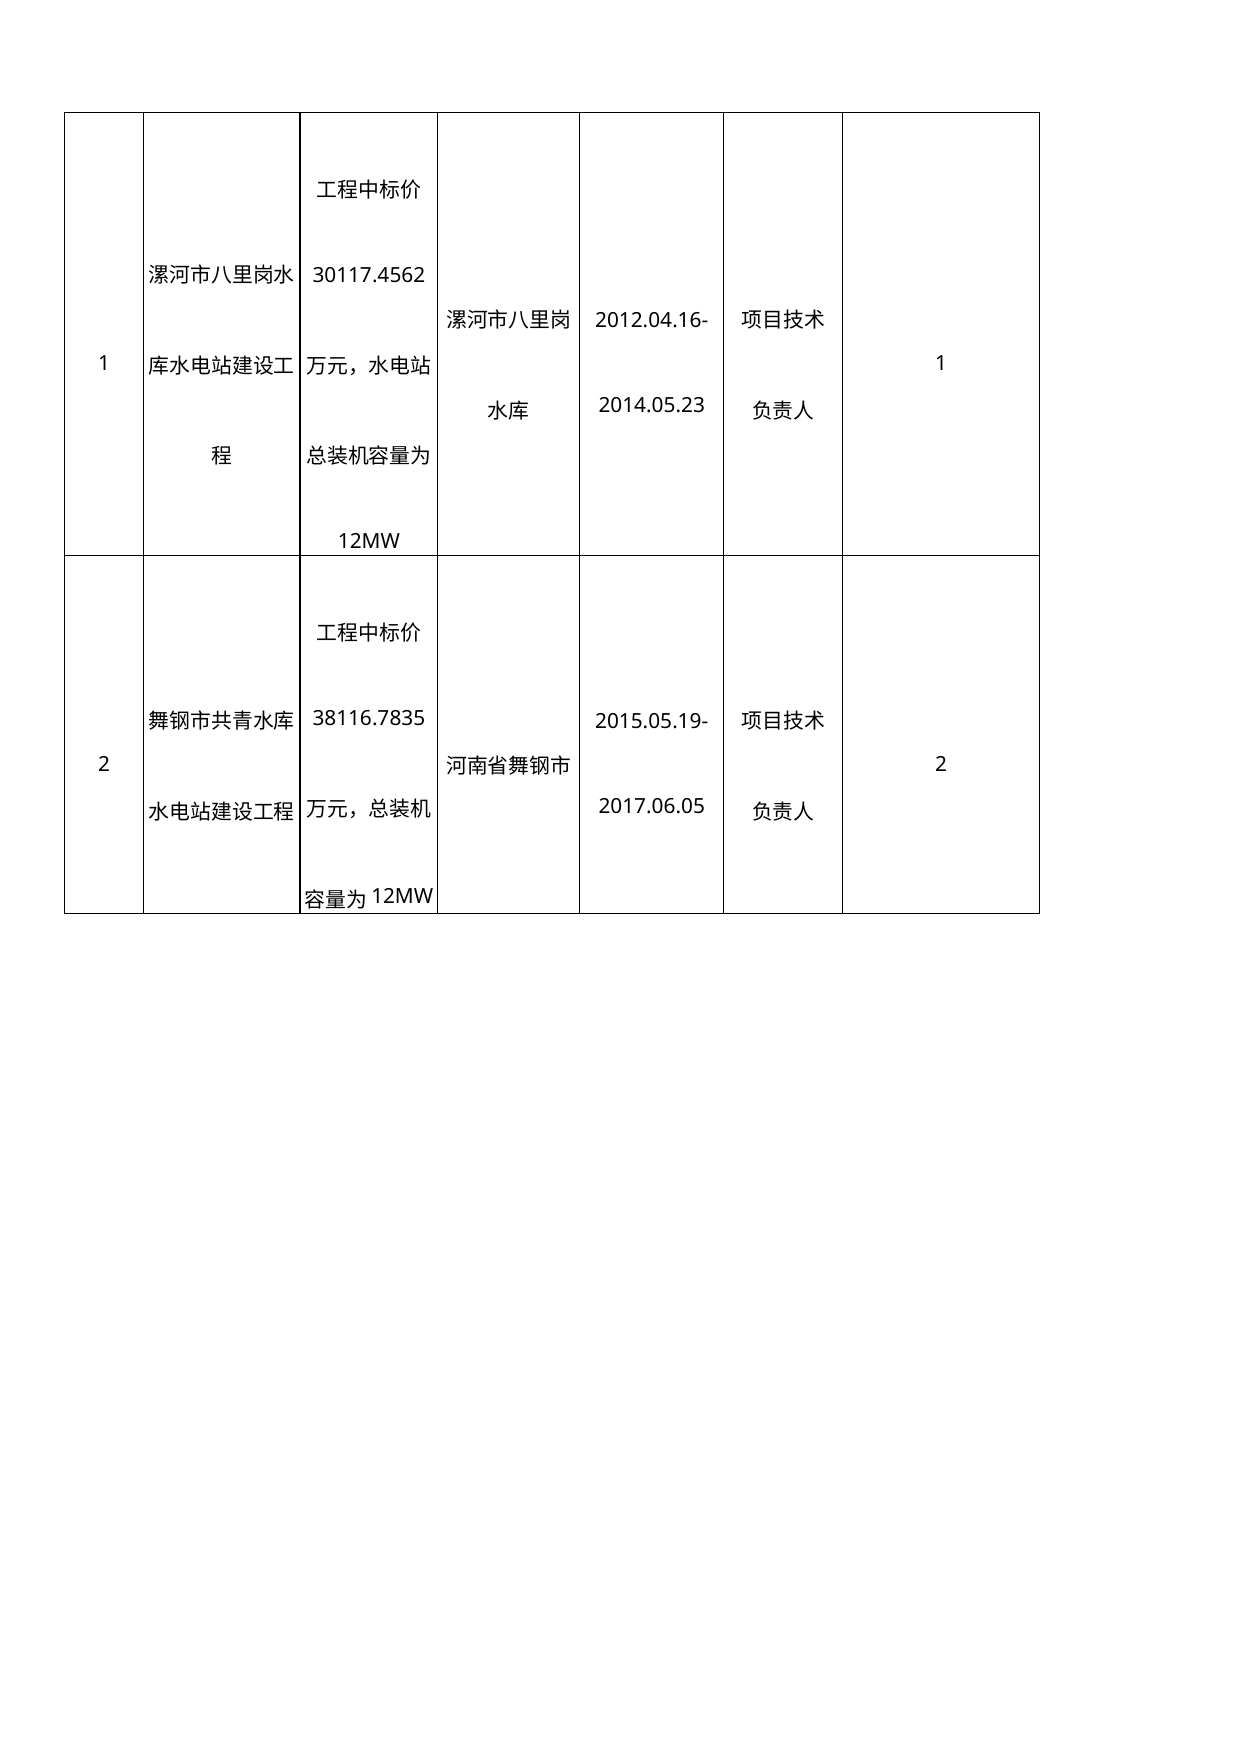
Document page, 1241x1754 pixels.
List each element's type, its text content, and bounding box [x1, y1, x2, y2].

table_cell 项目技术 负责人 [724, 113, 842, 555]
table_cell 工程中标价38116.7835万元，总装机容量为12MW [301, 556, 437, 913]
table_cell 工程中标价30117.4562万元，水电站总装机容量为12MW [301, 113, 437, 555]
table_cell 漯河市八里岗水库 [438, 113, 579, 555]
table_cell 2 [843, 556, 1039, 913]
table_cell 项目技术 负责人 [724, 556, 842, 913]
table_cell 1 [843, 113, 1039, 555]
table_cell 2 [65, 556, 143, 913]
table_cell 1 [65, 113, 143, 555]
table_cell 漯河市八里岗水库水电站建设工程 [144, 113, 299, 555]
table_cell 2012.04.16-2014.05.23 [580, 113, 723, 555]
table_cell 河南省舞钢市 [438, 556, 579, 913]
table_cell 2015.05.19-2017.06.05 [580, 556, 723, 913]
table_cell 舞钢市共青水库水电站建设工程 [144, 556, 299, 913]
